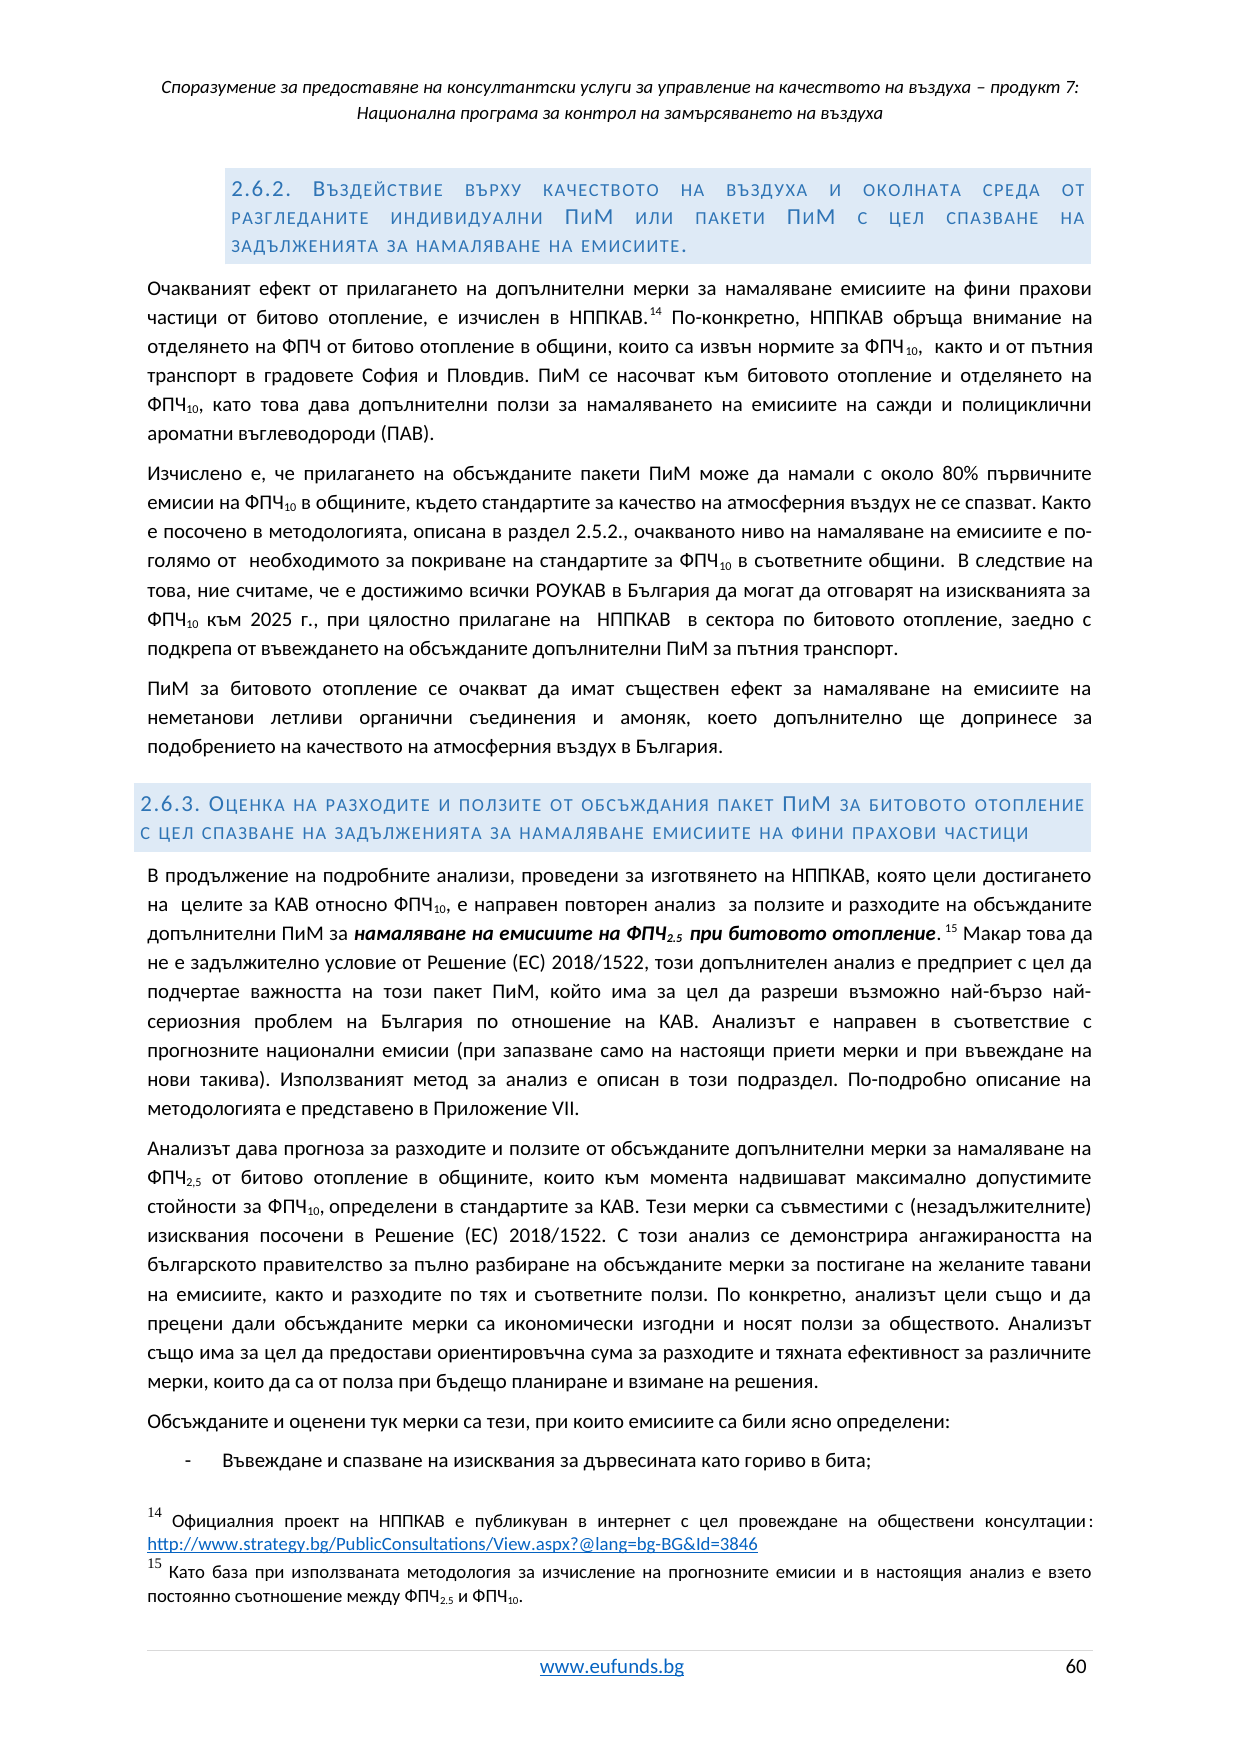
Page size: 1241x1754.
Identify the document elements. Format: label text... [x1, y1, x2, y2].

text Изчислено е, че прилагането на обсъжданите пакети ПиМ може да намали с около 80% първичните емисии на ФПЧ10 в общините, където стандартите за качество на атмосферния въздух не се спазват. Както е посочено в методологията, описана в раздел 2.5.2., очакваното ниво на намаляване на емисиите е по-голямо от необходимото за покриване на стандартите за ФПЧ10 в съответните общини. В следствие на това, ние считаме, че е достижимо всички РОУКАВ в България да могат да отговарят на изискванията за ФПЧ10 към 2025 г., при цялостно прилагане на НППКАВ в сектора по битовото отопление, заедно с подкрепа от въвеждането на обсъжданите допълнителни ПиМ за пътния транспорт. [147, 460, 1093, 661]
text Очакваният ефект от прилагането на допълнителни мерки за намаляване емисиите на фини прахови частици от битово отопление, е изчислен в НППКАВ. По-конкретно, НППКАВ обръща внимание на отделянето на ФПЧ от битово отопление в общини, които са извън нормите за ФПЧ10, както и от пътния транспорт в градовете София и Пловдив. ПиМ се насочват към битовото отопление и отделянето на ФПЧ10, като това дава допълнителни ползи за намаляването на емисиите на сажди и полициклични ароматни въглеводороди (ПАВ). [147, 275, 1093, 446]
list 2.6.3. Оценка на разходите и ползите от обсъждания пакет ПиМ за битовото отопление с цел спазване на задълженията за намаляване емисиите на фини прахови частици [140, 789, 1084, 845]
text В продължение на подробните анализи, проведени за изготвянето на НППКАВ, която цели достигането на целите за КАВ относно ФПЧ10, е направен повторен анализ за ползите и разходите на обсъжданите допълнителни ПиМ за намаляване на емисиите на ФПЧ2.5 при битовото отопление. Макар това да не е задължително условие от Решение (ЕС) 2018/1522, този допълнителен анализ е предприет с цел да подчертае важността на този пакет ПиМ, който има за цел да разреши възможно най-бързо най-сериозния проблем на България по отношение на КАВ. Анализът е направен в съответствие с прогнозните национални емисии (при запазване само на настоящи приети мерки и при въвеждане на нови такива). Използваният метод за анализ е описан в този подраздел. По-подробно описание на методологията е представено в Приложение VII. [147, 862, 1093, 1121]
text - Въвеждане и спазване на изисквания за дървесината като гориво в бита; [184, 1447, 1093, 1473]
text Обсъжданите и оценени тук мерки са тези, при които емисиите са били ясно определени: [147, 1408, 1093, 1433]
text Анализът дава прогноза за разходите и ползите от обсъжданите допълнителни мерки за намаляване на ФПЧ2,5 от битово отопление в общините, които към момента надвишават максимално допустимите стойности за ФПЧ10, определени в стандартите за КАВ. Тези мерки са съвместими с (незадължителните) изисквания посочени в Решение (ЕС) 2018/1522. С този анализ се демонстрира ангажираността на българското правителство за пълно разбиране на обсъжданите мерки за постигане на желаните тавани на емисиите, както и разходите по тях и съответните ползи. По конкретно, анализът цели също и да прецени дали обсъжданите мерки са икономически изгодни и носят ползи за обществото. Анализът също има за цел да предостави ориентировъчна сума за разходите и тяхната ефективност за различните мерки, които да са от полза при бъдещо планиране и взимане на решения. [147, 1135, 1093, 1394]
list 2.6.2. Въздействие върху качеството на въздуха и околната среда от разгледаните индивидуални ПиМ или пакети ПиМ с цел спазване на задълженията за намаляване на емисиите. [231, 174, 1084, 258]
text ПиМ за битовото отопление се очакват да имат съществен ефект за намаляване на емисиите на неметанови летливи органични съединения и амоняк, което допълнително ще допринесе за подобрението на качеството на атмосферния въздух в България. [147, 675, 1093, 758]
